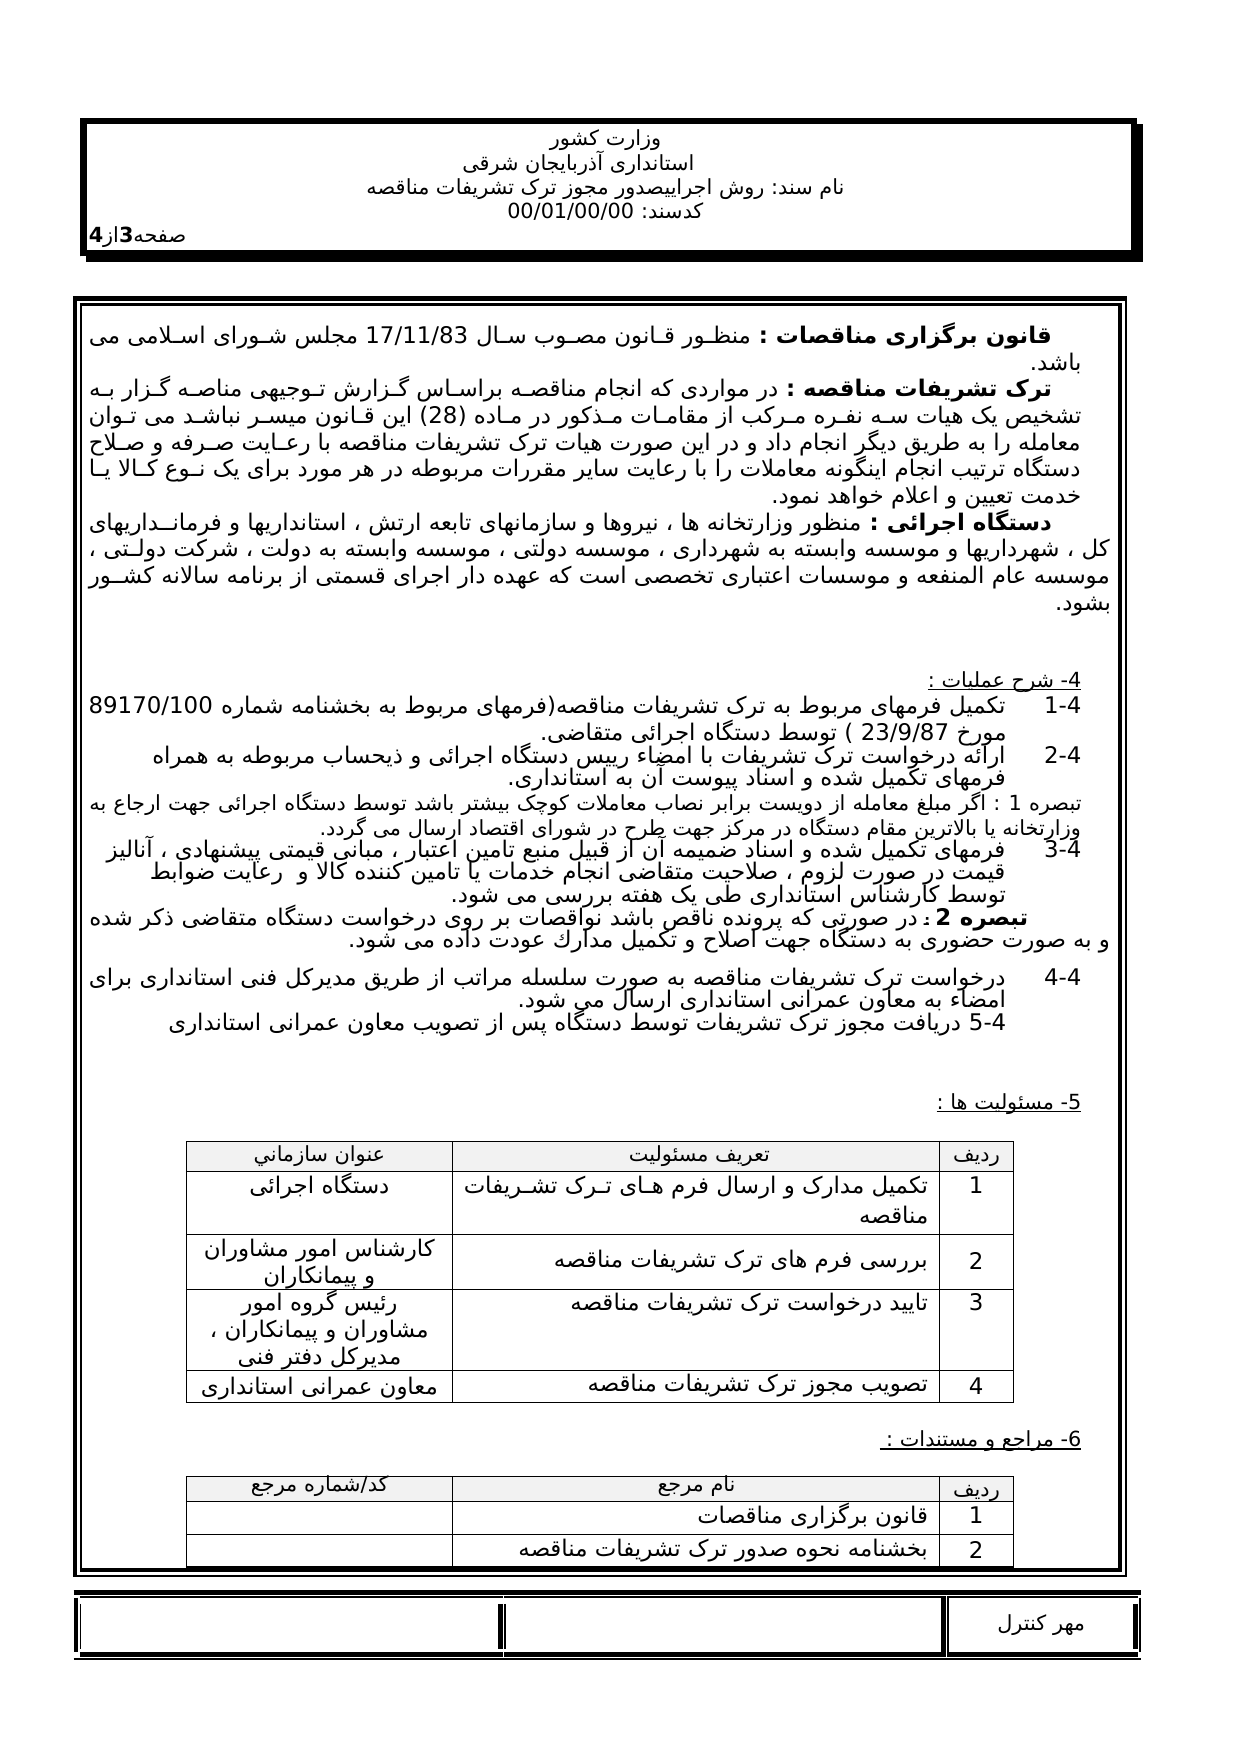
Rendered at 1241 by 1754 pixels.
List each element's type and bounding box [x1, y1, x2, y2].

table_cell [82, 306, 1118, 1567]
